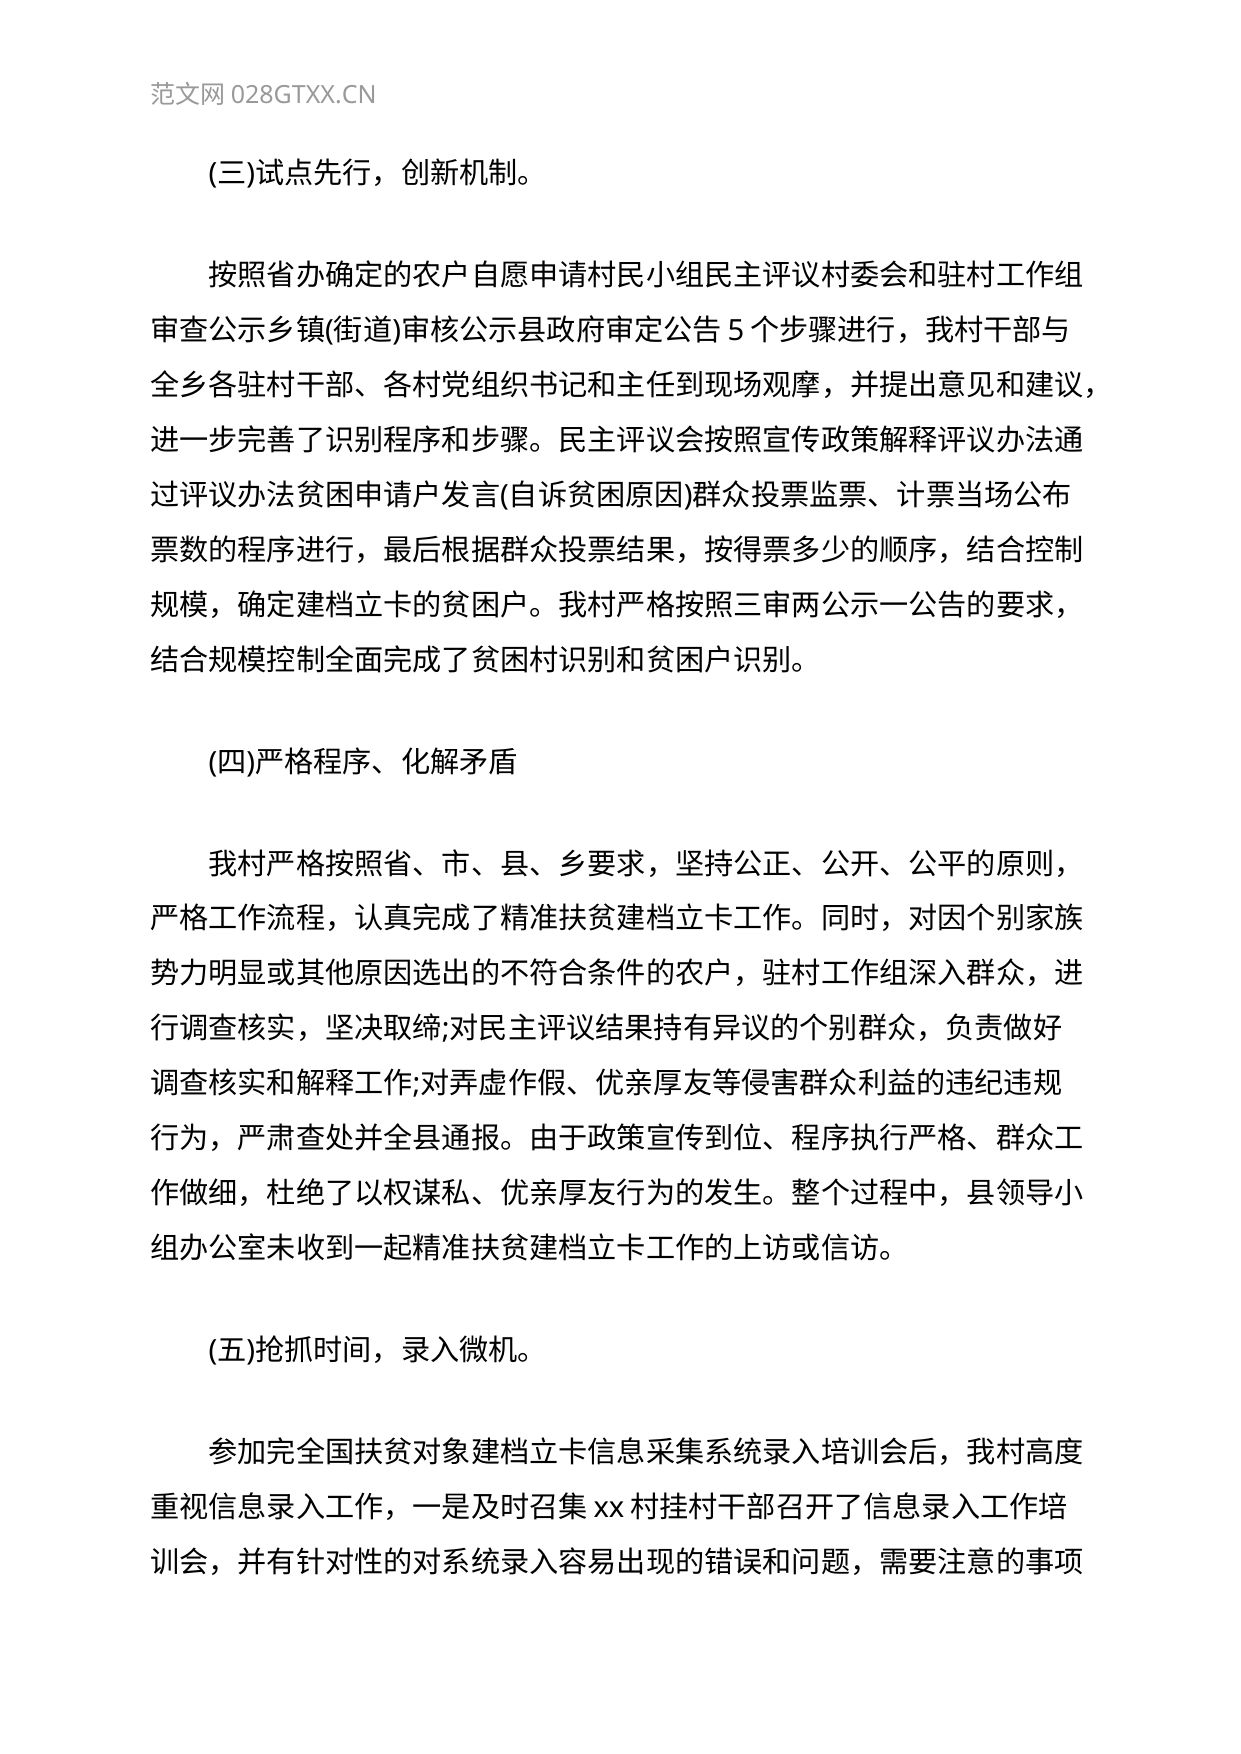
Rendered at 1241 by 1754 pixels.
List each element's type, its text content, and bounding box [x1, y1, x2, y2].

text 按照省办确定的农户自愿申请村民小组民主评议村委会和驻村工作组审查公示乡镇(街道)审核公示县政府审定公告5个步骤进行，我村干部与全乡各驻村干部、各村党组织书记和主任到现场观摩，并提出意见和建议，进一步完善了识别程序和步骤。民主评议会按照宣传政策解释评议办法通过评议办法贫困申请户发言(自诉贫困原因)群众投票监票、计票当场公布票数的程序进行，最后根据群众投票结果，按得票多少的顺序，结合控制规模，确定建档立卡的贫困户。我村严格按照三审两公示一公告的要求，结合规模控制全面完成了贫困村识别和贫困户识别。 [150, 252, 1090, 679]
text (三)试点先行，创新机制。 [150, 150, 1090, 192]
text 我村严格按照省、市、县、乡要求，坚持公正、公开、公平的原则，严格工作流程，认真完成了精准扶贫建档立卡工作。同时，对因个别家族势力明显或其他原因选出的不符合条件的农户，驻村工作组深入群众，进行调查核实，坚决取缔;对民主评议结果持有异议的个别群众，负责做好调查核实和解释工作;对弄虚作假、优亲厚友等侵害群众利益的违纪违规行为，严肃查处并全县通报。由于政策宣传到位、程序执行严格、群众工作做细，杜绝了以权谋私、优亲厚友行为的发生。整个过程中，县领导小组办公室未收到一起精准扶贫建档立卡工作的上访或信访。 [150, 840, 1090, 1267]
text (四)严格程序、化解矛盾 [150, 738, 1090, 781]
text (五)抢抓时间，录入微机。 [150, 1326, 1090, 1369]
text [150, 1428, 1090, 1581]
